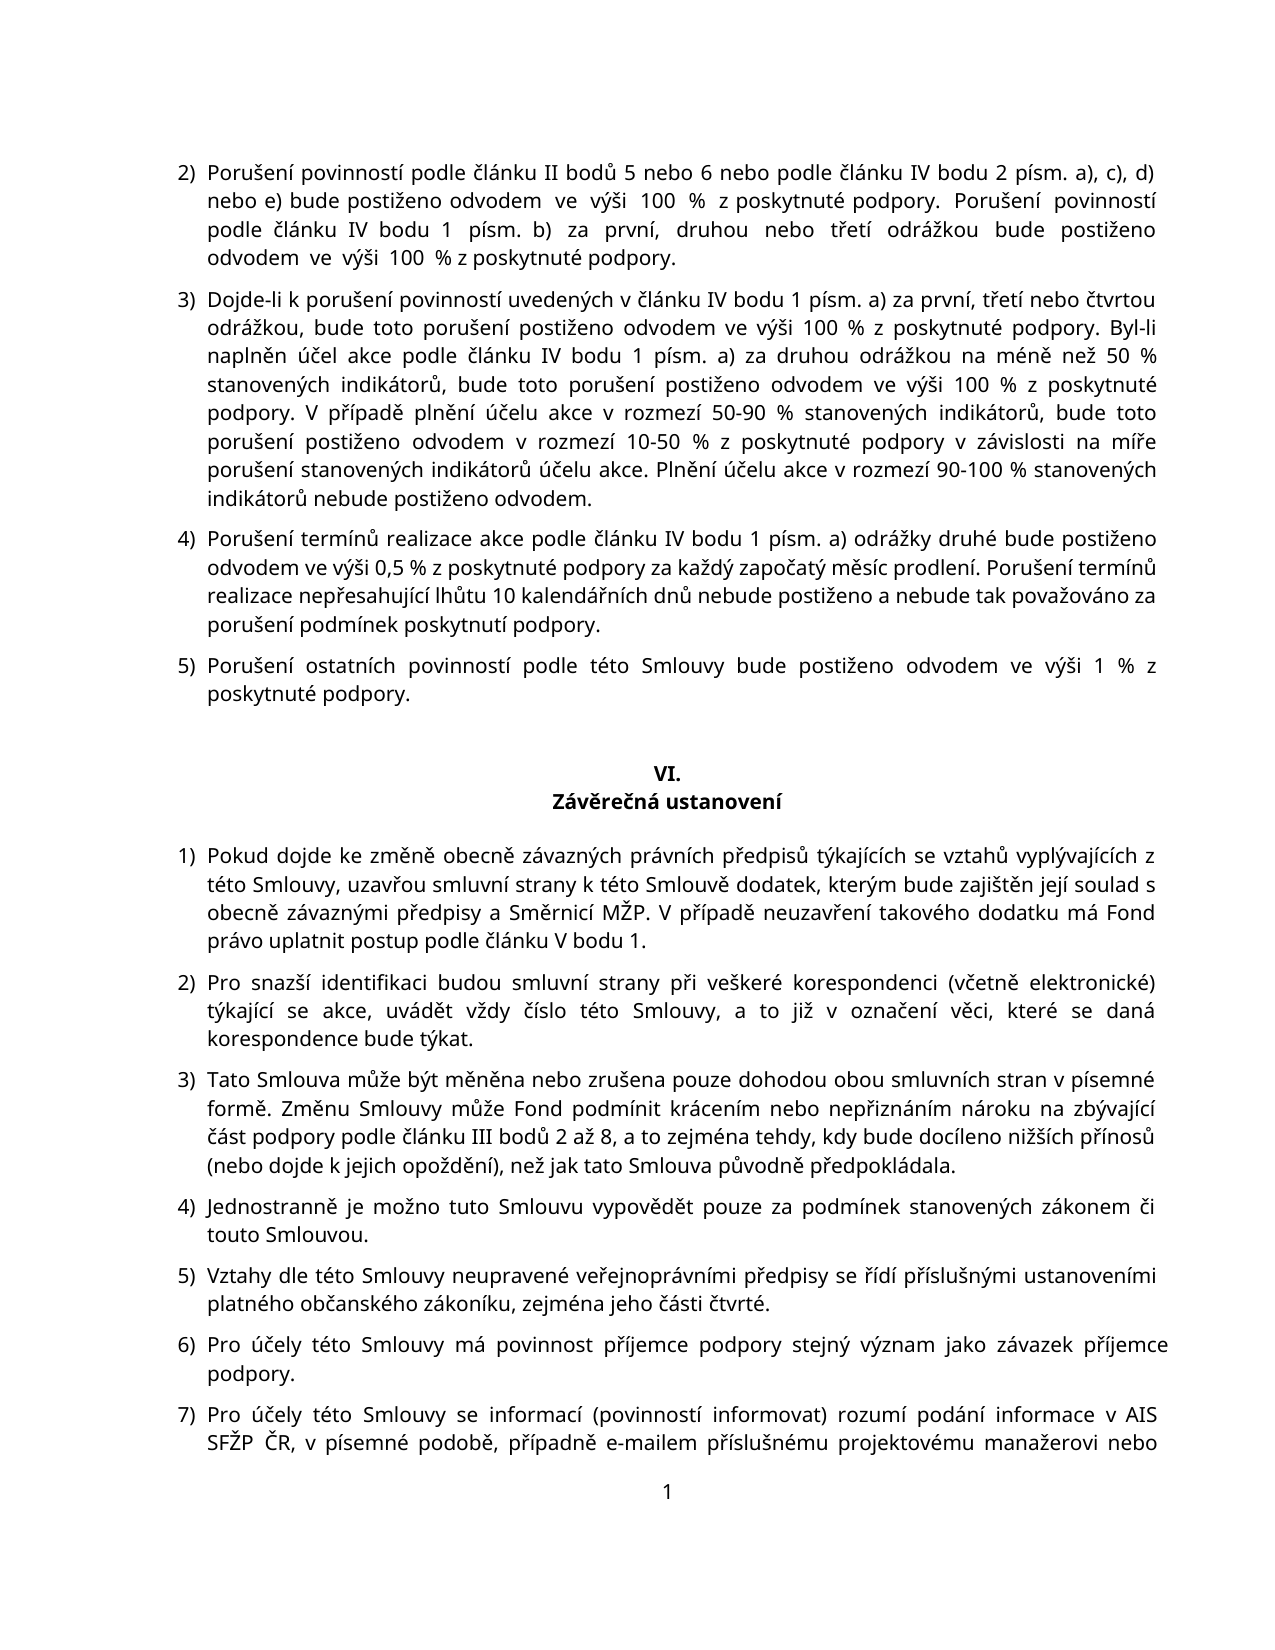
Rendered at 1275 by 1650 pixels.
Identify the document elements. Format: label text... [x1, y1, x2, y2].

list Pokud dojde ke změně obecně závazných právních předpisů týkajících se vztahů vyplývajících z této Smlouvy, uzavřou smluvní strany k této Smlouvě dodatek, kterým bude zajištěn její soulad s obecně závaznými předpisy a Směrnicí MŽP. V případě neuzavření takového dodatku má Fond právo uplatnit postup podle článku V bodu 1. [177, 841, 1157, 955]
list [177, 1400, 1157, 1457]
list Porušení termínů realizace akce podle článku IV bodu 1 písm. a) odrážky druhé bude postiženo odvodem ve výši 0,5 % z poskytnuté podpory za každý započatý měsíc prodlení. Porušení termínů realizace nepřesahující lhůtu 10 kalendářních dnů nebude postiženo a nebude tak považováno za porušení podmínek poskytnutí podpory. [177, 524, 1157, 638]
list Pro snazší identifikaci budou smluvní strany při veškeré korespondenci (včetně elektronické) týkající se akce, uvádět vždy číslo této Smlouvy, a to již v označení věci, které se daná korespondence bude týkat. [177, 968, 1156, 1053]
subtitle VI. [494, 759, 841, 787]
list Porušení ostatních povinností podle této Smlouvy bude postiženo odvodem ve výši 1 % z poskytnuté podpory. [177, 651, 1157, 708]
list Tato Smlouva může být měněna nebo zrušena pouze dohodou obou smluvních stran v písemné formě. Změnu Smlouvy může Fond podmínit krácením nebo nepřiznáním nároku na zbývající část podpory podle článku III bodů 2 až 8, a to zejména tehdy, kdy bude docíleno nižších přínosů (nebo dojde k jejich opoždění), než jak tato Smlouva původně předpokládala. [177, 1066, 1156, 1179]
list Dojde-li k porušení povinností uvedených v článku IV bodu 1 písm. a) za první, třetí nebo čtvrtou odrážkou, bude toto porušení postiženo odvodem ve výši 100 % z poskytnuté podpory. Byl-li naplněn účel akce podle článku IV bodu 1 písm. a) za druhou odrážkou na méně než 50 % stanovených indikátorů, bude toto porušení postiženo odvodem ve výši 100 % z poskytnuté podpory. V případě plnění účelu akce v rozmezí 50-90 % stanovených indikátorů, bude toto porušení postiženo odvodem v rozmezí 10-50 % z poskytnuté podpory v závislosti na míře porušení stanovených indikátorů účelu akce. Plnění účelu akce v rozmezí 90-100 % stanovených indikátorů nebude postiženo odvodem. [177, 285, 1157, 512]
list Jednostranně je možno tuto Smlouvu vypovědět pouze za podmínek stanovených zákonem či touto Smlouvou. [177, 1192, 1157, 1249]
list Pro účely této Smlouvy má povinnost příjemce podpory stejný význam jako závazek příjemce podpory. [177, 1331, 1169, 1387]
list Porušení povinností podle článku II bodů 5 nebo 6 nebo podle článku IV bodu 2 písm. a), c), d) nebo e) bude postiženo odvodem ve výši 100 % z poskytnuté podpory. Porušení povinností podle článku IV bodu 1 písm. b) za první, druhou nebo třetí odrážkou bude postiženo odvodem ve výši 100 % z poskytnuté podpory. [177, 158, 1157, 272]
subtitle Závěrečná ustanovení [493, 787, 841, 816]
list Vztahy dle této Smlouvy neupravené veřejnoprávními předpisy se řídí příslušnými ustanoveními platného občanského zákoníku, zejména jeho části čtvrté. [177, 1261, 1157, 1318]
